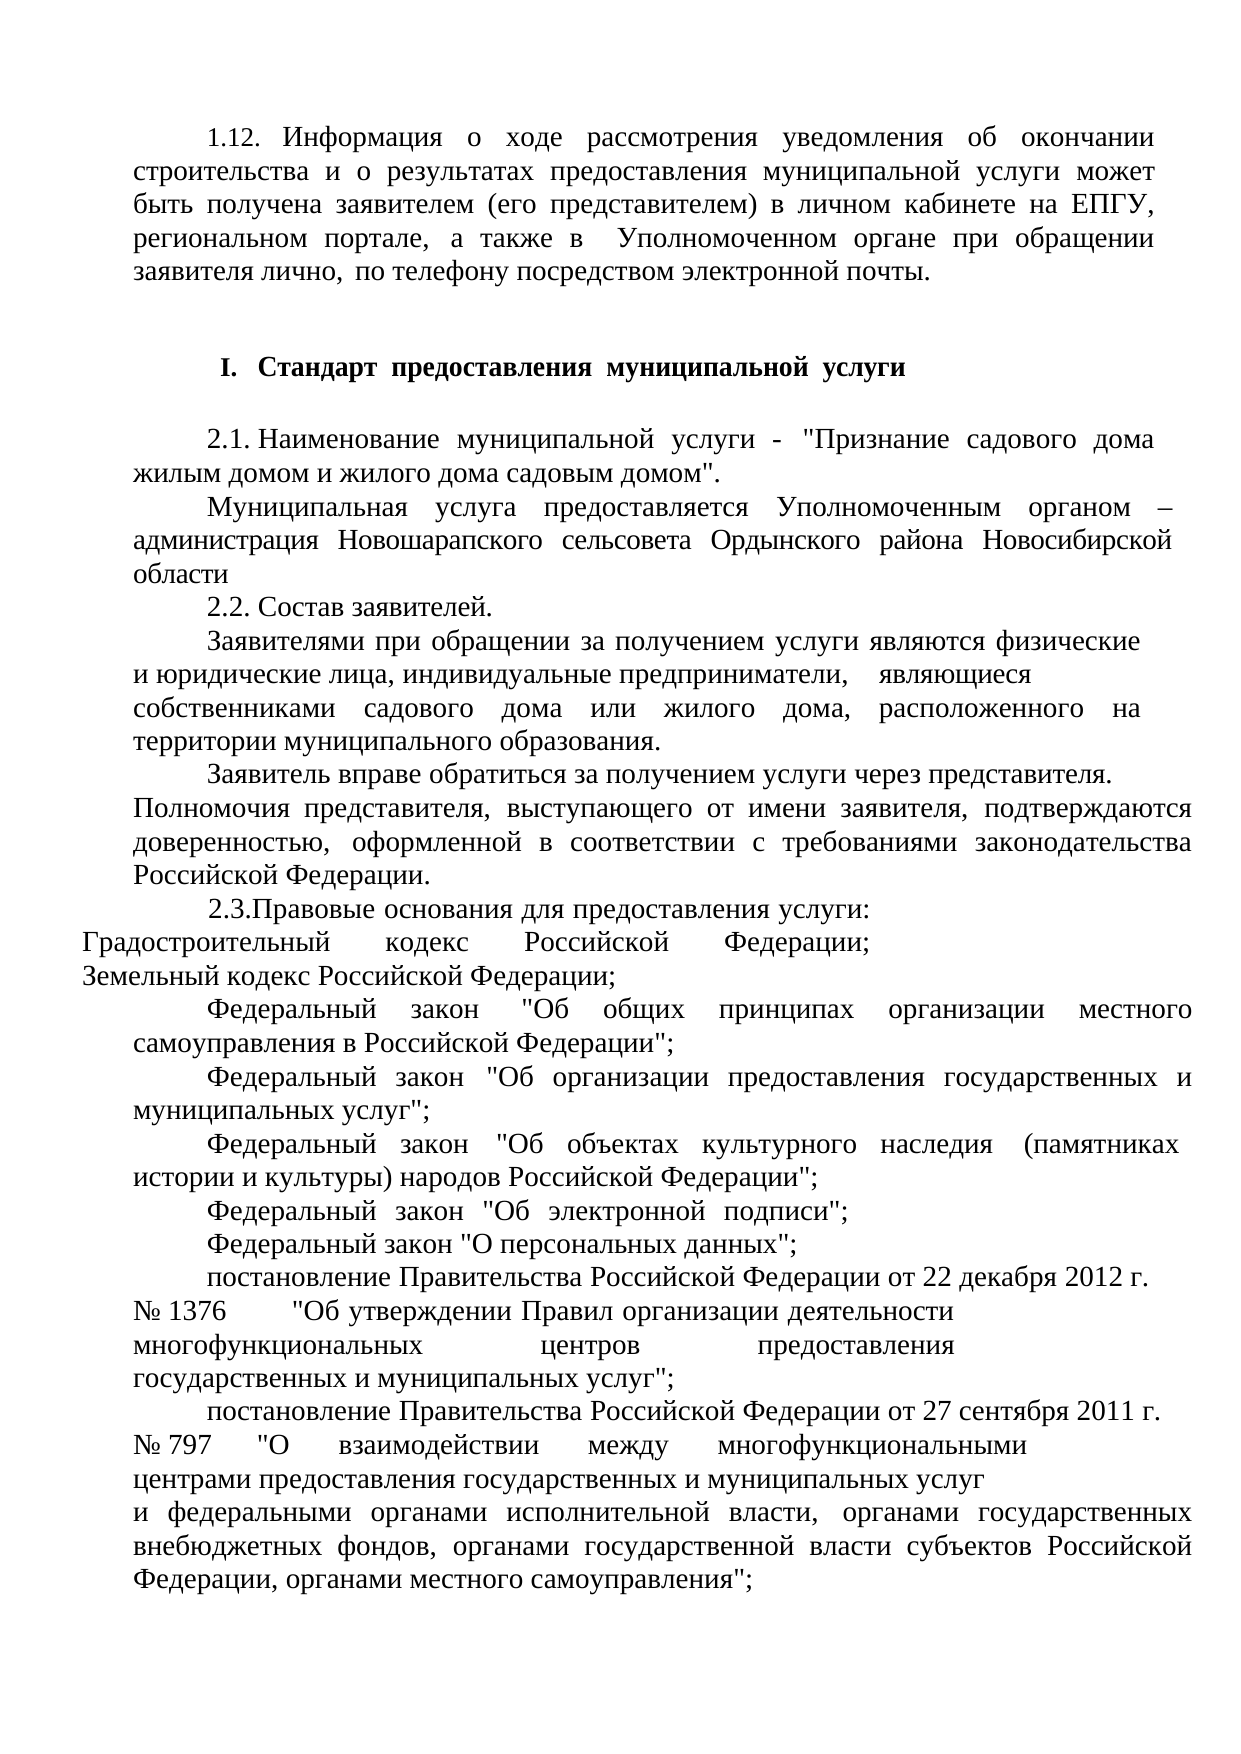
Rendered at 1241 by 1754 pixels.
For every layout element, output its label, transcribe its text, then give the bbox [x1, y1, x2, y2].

text 2.2. Состав заявителей. [133, 589, 1172, 623]
text Федеральный закон "Об объектах культурного наследия (памятниках истории и культуры) народов Российской Федерации"; [133, 1126, 1179, 1193]
text Заявителями при обращении за получением услуги являются физические и юридические лица, индивидуальные предприниматели, являющиеся собственниками садового дома или жилого дома, расположенного на территории муниципального образования. [133, 623, 1141, 757]
text Заявитель вправе обратиться за получением услуги через представителя. [207, 757, 1192, 790]
text № 1376 "Об утверждении Правил организации деятельности многофункциональных центров предоставления государственных и муниципальных услуг"; [133, 1293, 954, 1394]
text 2.3.Правовые основания для предоставления услуги: Градостроительный кодекс Российской Федерации; Земельный кодекс Российской Федерации; [82, 891, 871, 992]
text Федеральный закон "Об электронной подписи"; Федеральный закон "О персональных данных"; [207, 1193, 848, 1260]
text Федеральный закон "Об организации предоставления государственных и муниципальных услуг"; [133, 1059, 1192, 1126]
list Наименование муниципальной услуги - "Признание садового дома жилым домом и жилого дома садовым домом". [133, 422, 1155, 489]
text Федеральный закон "Об общих принципах организации местного самоуправления в Российской Федерации"; [133, 992, 1192, 1059]
text и федеральными органами исполнительной власти, органами государственных внебюджетных фондов, органами государственной власти субъектов Российской Федерации, органами местного самоуправления"; [133, 1494, 1192, 1595]
text постановление Правительства Российской Федерации от 27 сентября 2011 г. [207, 1394, 1192, 1427]
text Муниципальная услуга предоставляется Уполномоченным органом – администрация Новошарапского сельсовета Ордынского района Новосибирской области [133, 489, 1172, 589]
text постановление Правительства Российской Федерации от 22 декабря 2012 г. [207, 1260, 1192, 1293]
text Полномочия представителя, выступающего от имени заявителя, подтверждаются доверенностью, оформленной в соответствии с требованиями законодательства Российской Федерации. [133, 790, 1192, 891]
subtitle Стандарт предоставления муниципальной услуги [220, 349, 1192, 383]
text № 797 "О взаимодействии между многофункциональными центрами предоставления государственных и муниципальных услуг [133, 1427, 1027, 1494]
list Информация о ходе рассмотрения уведомления об окончании строительства и о результатах предоставления муниципальной услуги может быть получена заявителем (его представителем) в личном кабинете на ЕПГУ, региональном портале, а также в Уполномоченном органе при обращении заявителя лично, по телефону посредством электронной почты. [133, 119, 1155, 287]
